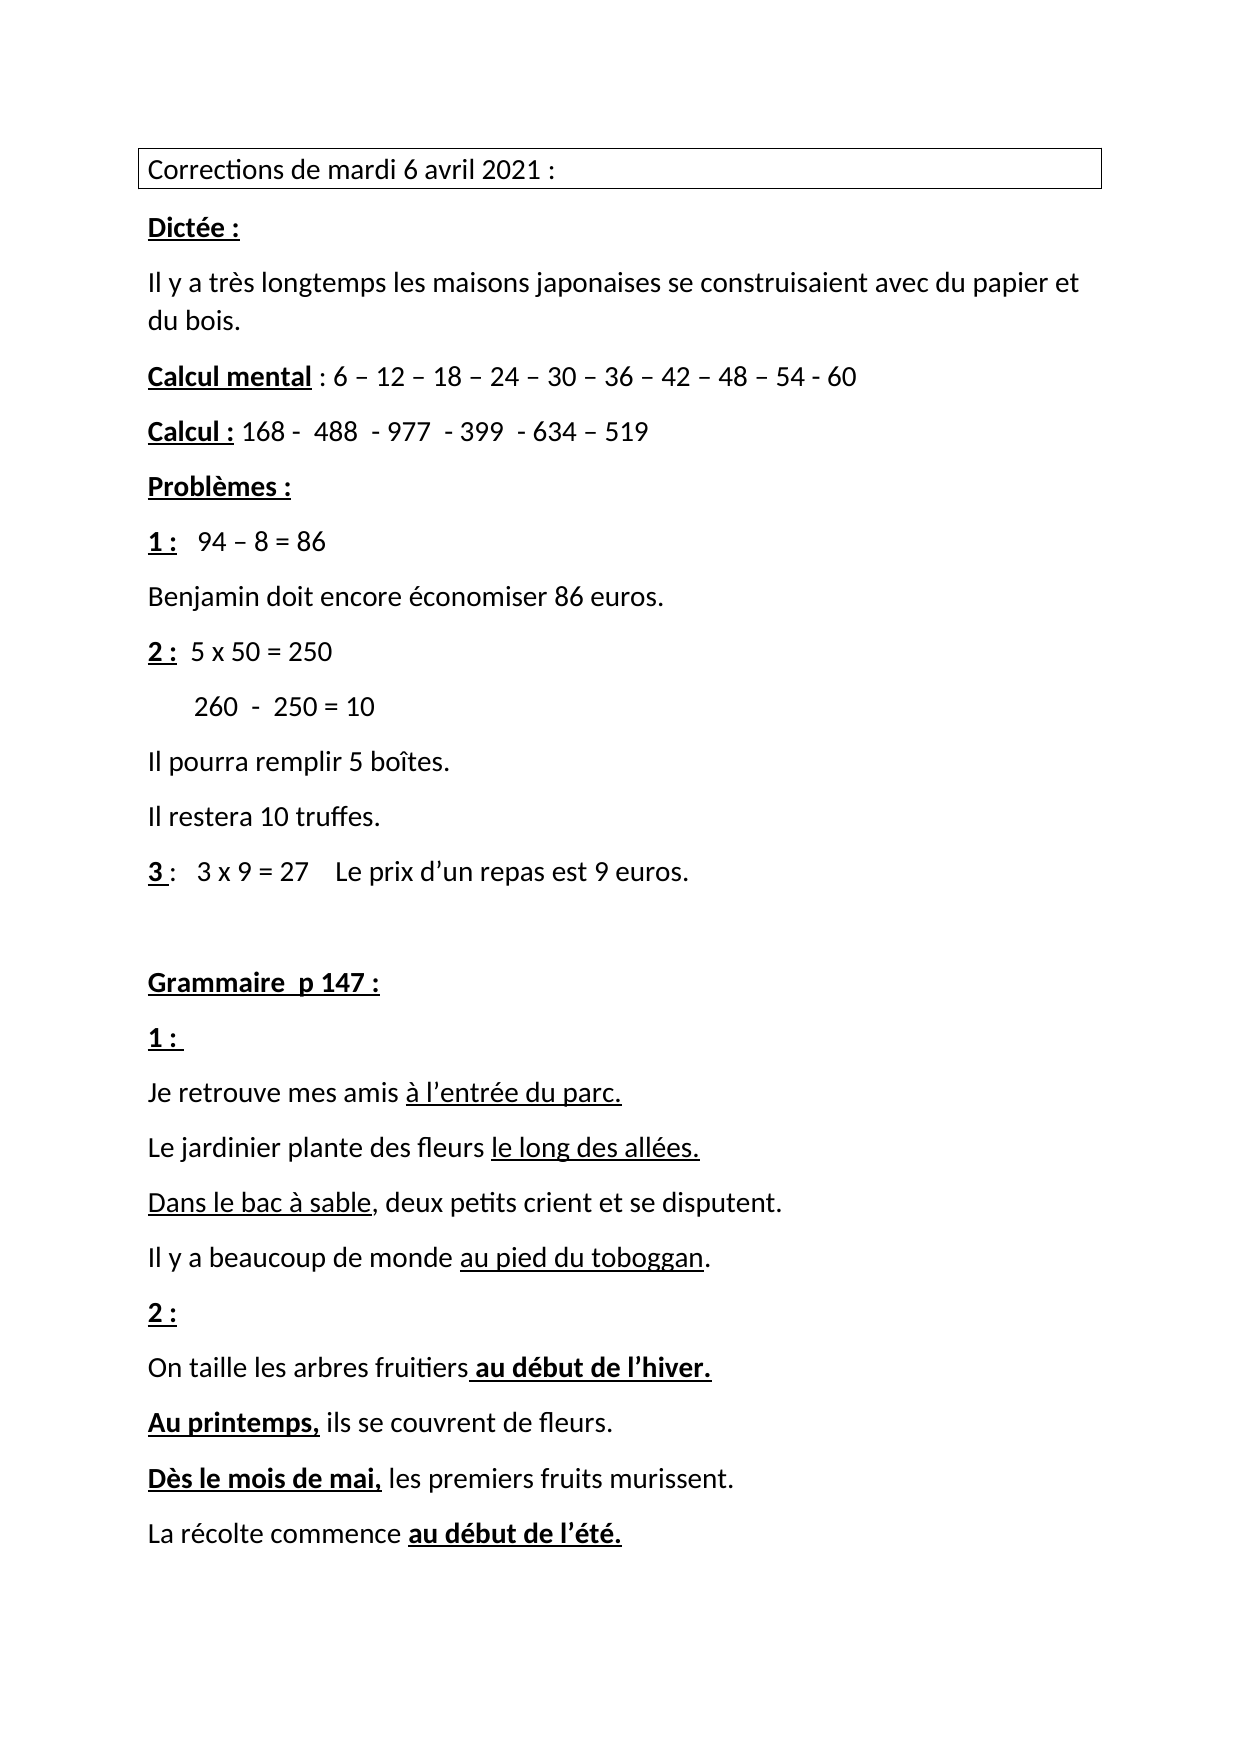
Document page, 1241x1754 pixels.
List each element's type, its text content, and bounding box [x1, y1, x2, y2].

text Corrections de mardi 6 avril 2021 : [139, 149, 1101, 188]
text 260 - 250 = 10 [148, 688, 1093, 724]
text On taille les arbres fruitiers au début de l’hiver. [148, 1349, 1093, 1385]
text 2 : 5 x 50 = 250 [148, 633, 1093, 669]
text Calcul : 168 - 488 - 977 - 399 - 634 – 519 [148, 413, 1093, 448]
text Le jardinier plante des fleurs le long des allées. [148, 1129, 1093, 1165]
text Je retrouve mes amis à l’entrée du parc. [148, 1074, 1093, 1109]
text 2 : [148, 1294, 1093, 1330]
text 1 : 94 – 8 = 86 [148, 523, 1093, 558]
text Problèmes : [148, 468, 1093, 503]
text Il y a très longtemps les maisons japonaises se construisaient avec du papier et du bois. [148, 264, 1093, 338]
text Calcul mental : 6 – 12 – 18 – 24 – 30 – 36 – 42 – 48 – 54 - 60 [148, 358, 1093, 393]
text Dès le mois de mai, les premiers fruits murissent. [148, 1460, 1093, 1495]
text 3 : 3 x 9 = 27 Le prix d’un repas est 9 euros. [148, 853, 1093, 889]
text Au printemps, ils se couvrent de fleurs. [148, 1404, 1093, 1440]
text Il restera 10 truffes. [148, 798, 1093, 834]
text Benjamin doit encore économiser 86 euros. [148, 578, 1093, 614]
text La récolte commence au début de l’été. [148, 1515, 1093, 1550]
text Dictée : [148, 209, 1093, 244]
text Grammaire p 147 : [148, 964, 1093, 999]
text Dans le bac à sable, deux petits crient et se disputent. [148, 1184, 1093, 1220]
text Il pourra remplir 5 boîtes. [148, 743, 1093, 779]
text Il y a beaucoup de monde au pied du toboggan. [148, 1239, 1093, 1275]
text 1 : [148, 1019, 1093, 1054]
